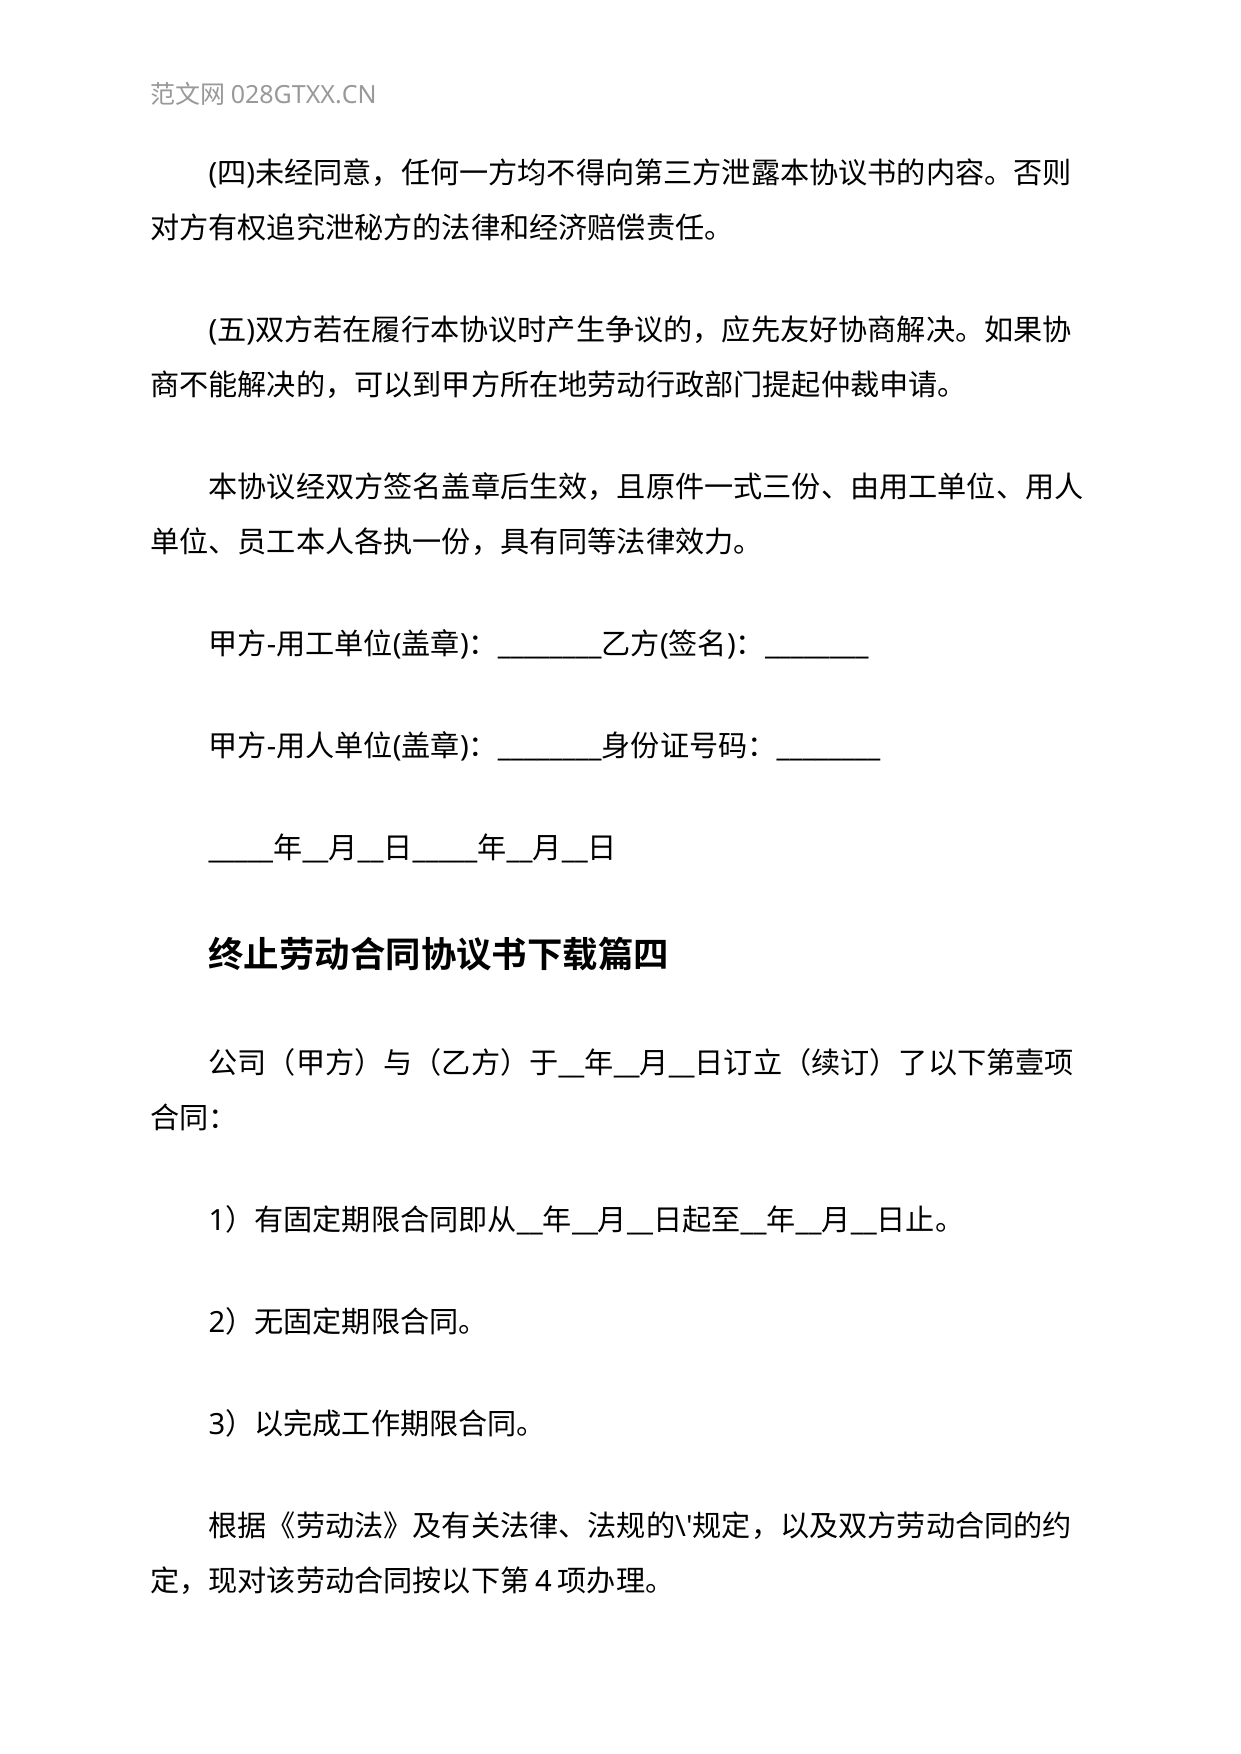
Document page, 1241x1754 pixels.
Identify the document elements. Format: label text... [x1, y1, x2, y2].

text 1）有固定期限合同即从__年__月__日起至__年__月__日止。 [150, 1196, 1090, 1239]
text 根据《劳动法》及有关法律、法规的\'规定，以及双方劳动合同的约定，现对该劳动合同按以下第4项办理。 [150, 1502, 1090, 1600]
text 本协议经双方签名盖章后生效，且原件一式三份、由用工单位、用人单位、员工本人各执一份，具有同等法律效力。 [150, 463, 1090, 561]
text 公司（甲方）与（乙方）于__年__月__日订立（续订）了以下第壹项合同： [150, 1039, 1090, 1137]
text 甲方-用工单位(盖章)：________乙方(签名)：________ [150, 620, 1090, 663]
text _____年__月__日_____年__月__日 [150, 824, 1090, 867]
text 2）无固定期限合同。 [150, 1298, 1090, 1341]
text 终止劳动合同协议书下载篇四 [150, 926, 1090, 977]
text 3）以完成工作期限合同。 [150, 1400, 1090, 1443]
text (五)双方若在履行本协议时产生争议的，应先友好协商解决。如果协商不能解决的，可以到甲方所在地劳动行政部门提起仲裁申请。 [150, 307, 1090, 404]
text (四)未经同意，任何一方均不得向第三方泄露本协议书的内容。否则对方有权追究泄秘方的法律和经济赔偿责任。 [150, 150, 1090, 247]
text 甲方-用人单位(盖章)：________身份证号码：________ [150, 722, 1090, 764]
